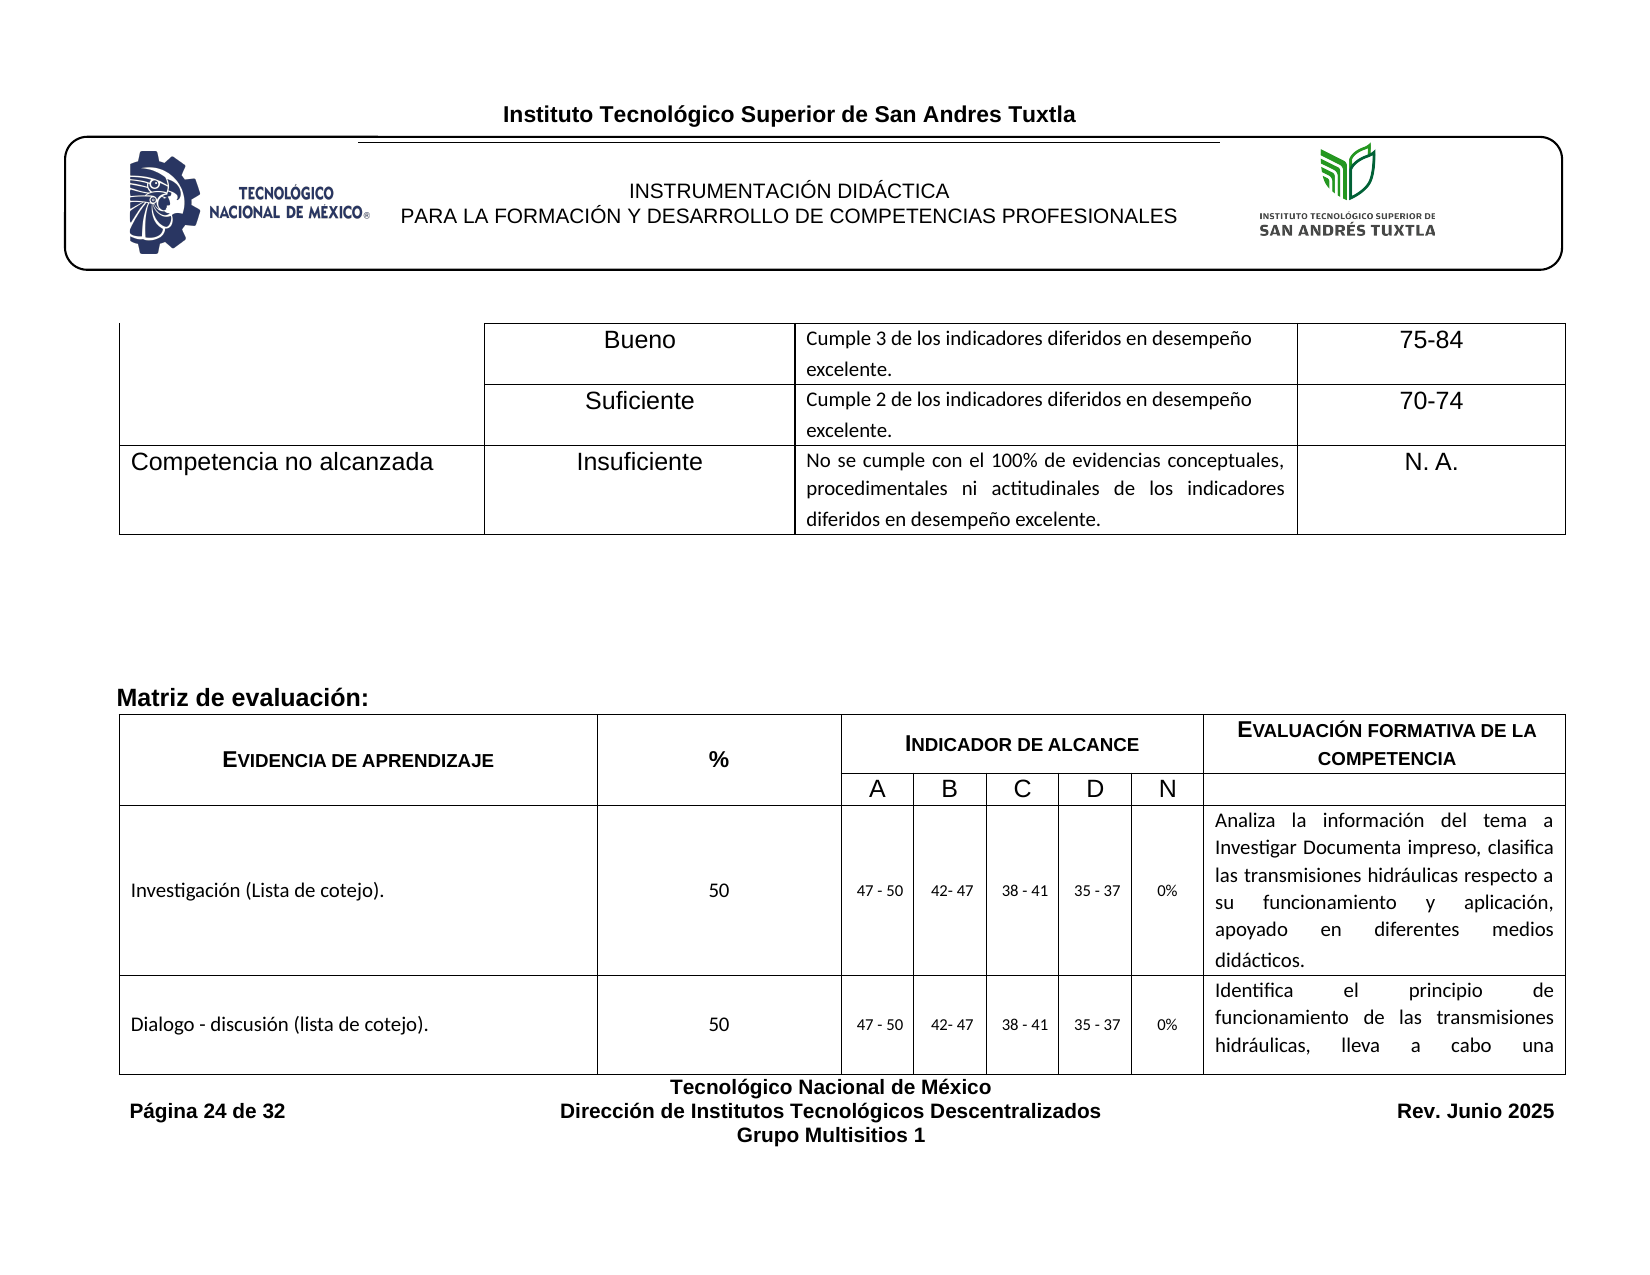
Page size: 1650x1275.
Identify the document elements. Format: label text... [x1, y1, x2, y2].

table_cell C [987, 774, 1058, 805]
table_cell 0% [1132, 976, 1203, 1074]
table_cell Cumple 3 de los indicadores diferidos en desempeño excelente. [796, 324, 1297, 384]
table_cell 75-84 [1298, 324, 1565, 384]
table_cell 35 - 37 [1059, 806, 1131, 975]
table_cell Insuficiente [485, 446, 794, 533]
text Matriz de evaluación: [116, 683, 1477, 712]
table_cell Analiza la información del tema a Investigar Documenta impreso, clasifica las transmisiones hidráulicas respecto a su funcionamiento y aplicación, apoyado en diferentes medios didácticos. [1204, 806, 1565, 975]
table_cell Suficiente [485, 385, 794, 445]
table_cell N. A. [1298, 446, 1565, 533]
table_cell N [1132, 774, 1203, 805]
table_cell A [842, 774, 913, 805]
table_cell 38 - 41 [987, 976, 1058, 1074]
table_header % [598, 715, 841, 805]
table_cell Competencia no alcanzada [120, 446, 484, 533]
table_cell 70-74 [1298, 385, 1565, 445]
table_cell 35 - 37 [1059, 976, 1131, 1074]
picture [129, 151, 370, 254]
table_cell [1204, 774, 1565, 805]
table_cell 47 - 50 [842, 976, 913, 1074]
table_cell No se cumple con el 100% de evidencias conceptuales, procedimentales ni actitudinales de los indicadores diferidos en desempeño excelente. [796, 446, 1297, 533]
table_cell 38 - 41 [987, 806, 1058, 975]
table_cell Bueno [485, 324, 794, 384]
table_cell 42- 47 [914, 806, 986, 975]
table_cell Investigación (Lista de cotejo). [120, 806, 597, 975]
picture [1260, 142, 1435, 236]
table_cell D [1059, 774, 1131, 805]
table_cell B [914, 774, 986, 805]
table_cell 50 [598, 806, 841, 975]
table_cell 50 [598, 976, 841, 1074]
table_cell Cumple 2 de los indicadores diferidos en desempeño excelente. [796, 385, 1297, 445]
table_cell 47 - 50 [842, 806, 913, 975]
table_cell 0% [1132, 806, 1203, 975]
table_cell Dialogo - discusión (lista de cotejo). [120, 976, 597, 1074]
table_header EVALUACIÓN FORMATIVA DE LA COMPETENCIA [1204, 715, 1565, 773]
table_header EVIDENCIA DE APRENDIZAJE [120, 715, 597, 805]
table_cell 42- 47 [914, 976, 986, 1074]
table_header INDICADOR DE ALCANCE [842, 715, 1203, 773]
